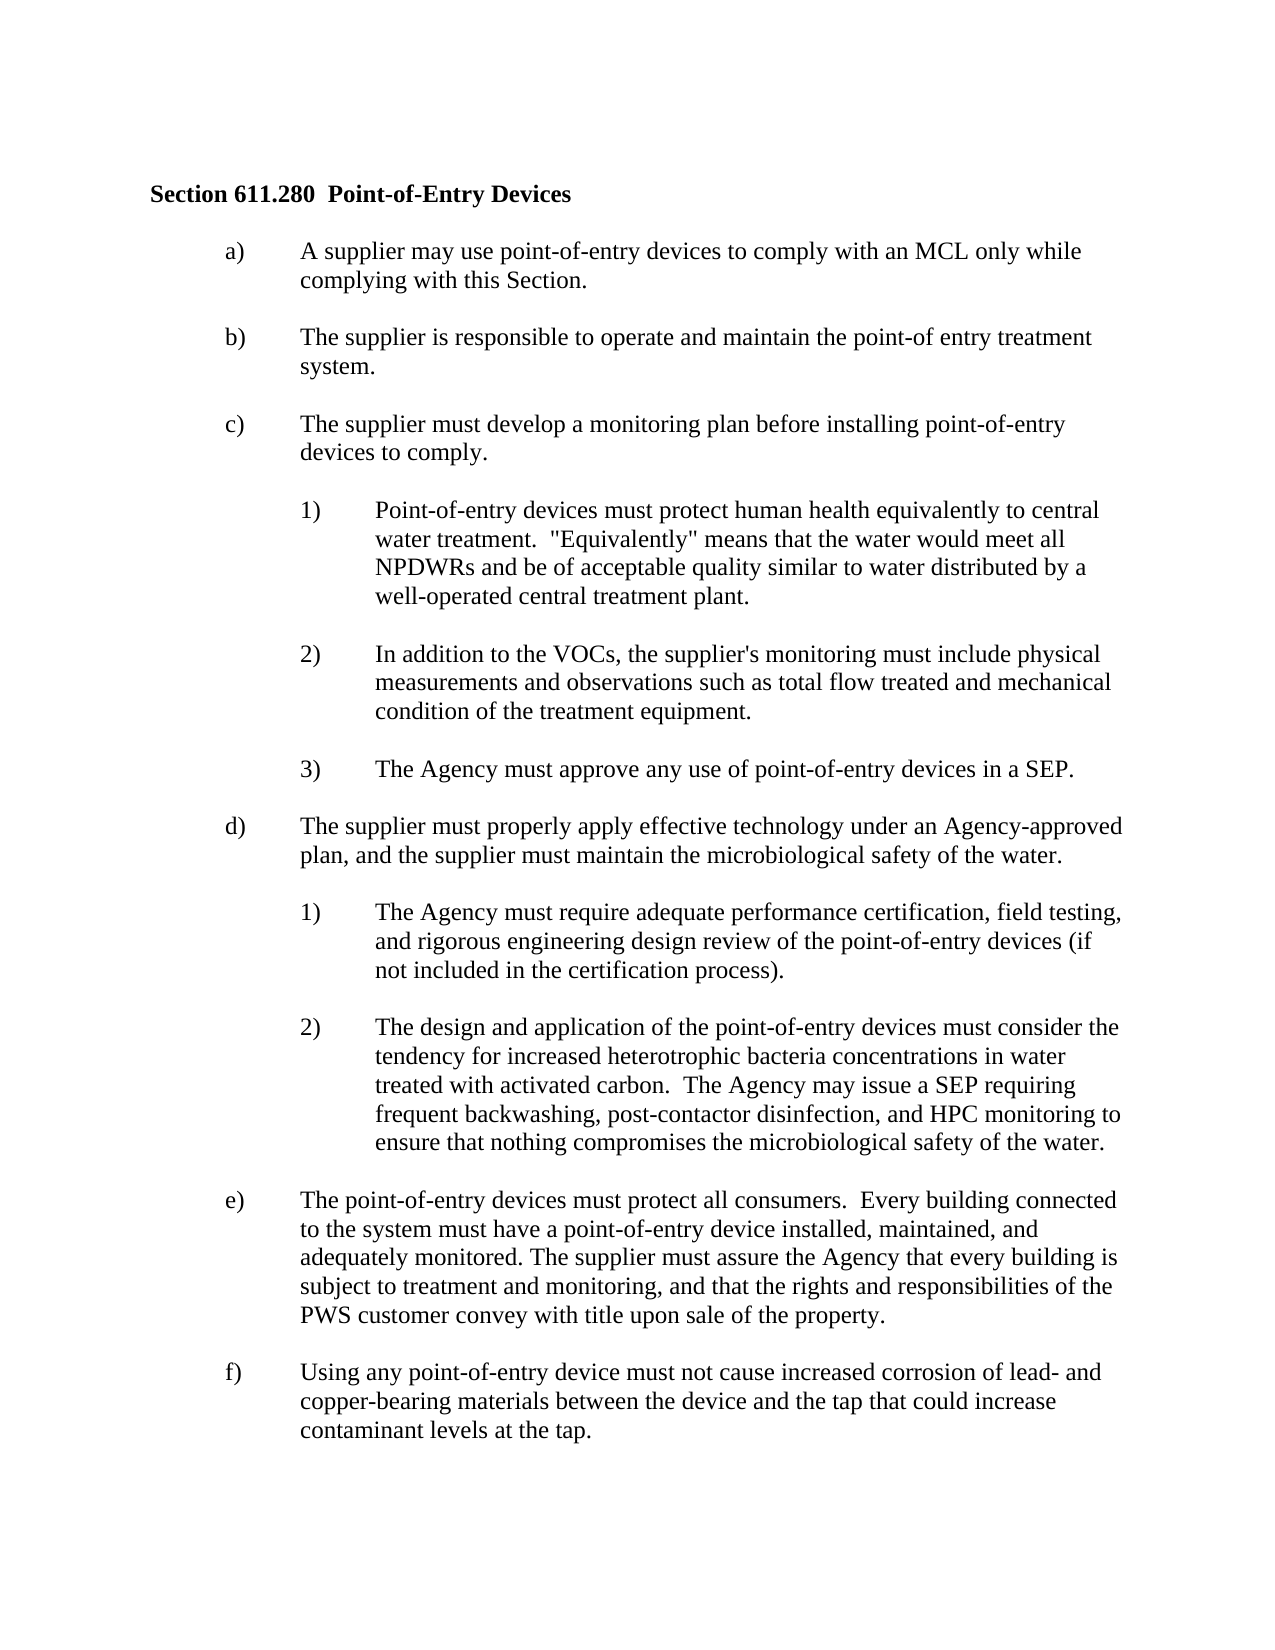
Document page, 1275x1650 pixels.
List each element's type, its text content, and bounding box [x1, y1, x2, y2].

text a) A supplier may use point-of-entry devices to comply with an MCL only while complying with this Section. [225, 236, 1125, 294]
text b) The supplier is responsible to operate and maintain the point-of entry treatment system. [225, 322, 1125, 380]
text f) Using any point-of-entry device must not cause increased corrosion of lead- and copper-bearing materials between the device and the tap that could increase contaminant levels at the tap. [225, 1357, 1125, 1444]
text 2) The design and application of the point-of-entry devices must consider the tendency for increased heterotrophic bacteria concentrations in water treated with activated carbon. The Agency may issue a SEP requiring frequent backwashing, post-contactor disinfection, and HPC monitoring to ensure that nothing compromises the microbiological safety of the water. [300, 1012, 1125, 1156]
text 1) The Agency must require adequate performance certification, field testing, and rigorous engineering design review of the point-of-entry devices (if not included in the certification process). [300, 897, 1125, 984]
text c) The supplier must develop a monitoring plan before installing point-of-entry devices to comply. [225, 409, 1125, 466]
text Section 611.280 Point-of-Entry Devices [150, 179, 1125, 207]
text d) The supplier must properly apply effective technology under an Agency-approved plan, and the supplier must maintain the microbiological safety of the water. [225, 811, 1125, 869]
text e) The point-of-entry devices must protect all consumers. Every building connected to the system must have a point-of-entry device installed, maintained, and adequately monitored. The supplier must assure the Agency that every building is subject to treatment and monitoring, and that the rights and responsibilities of the PWS customer convey with title upon sale of the property. [225, 1185, 1125, 1329]
text 3) The Agency must approve any use of point-of-entry devices in a SEP. [300, 754, 1125, 782]
text 2) In addition to the VOCs, the supplier's monitoring must include physical measurements and observations such as total flow treated and mechanical condition of the treatment equipment. [300, 639, 1125, 725]
text 1) Point-of-entry devices must protect human health equivalently to central water treatment. "Equivalently" means that the water would meet all NPDWRs and be of acceptable quality similar to water distributed by a well-operated central treatment plant. [300, 495, 1125, 610]
